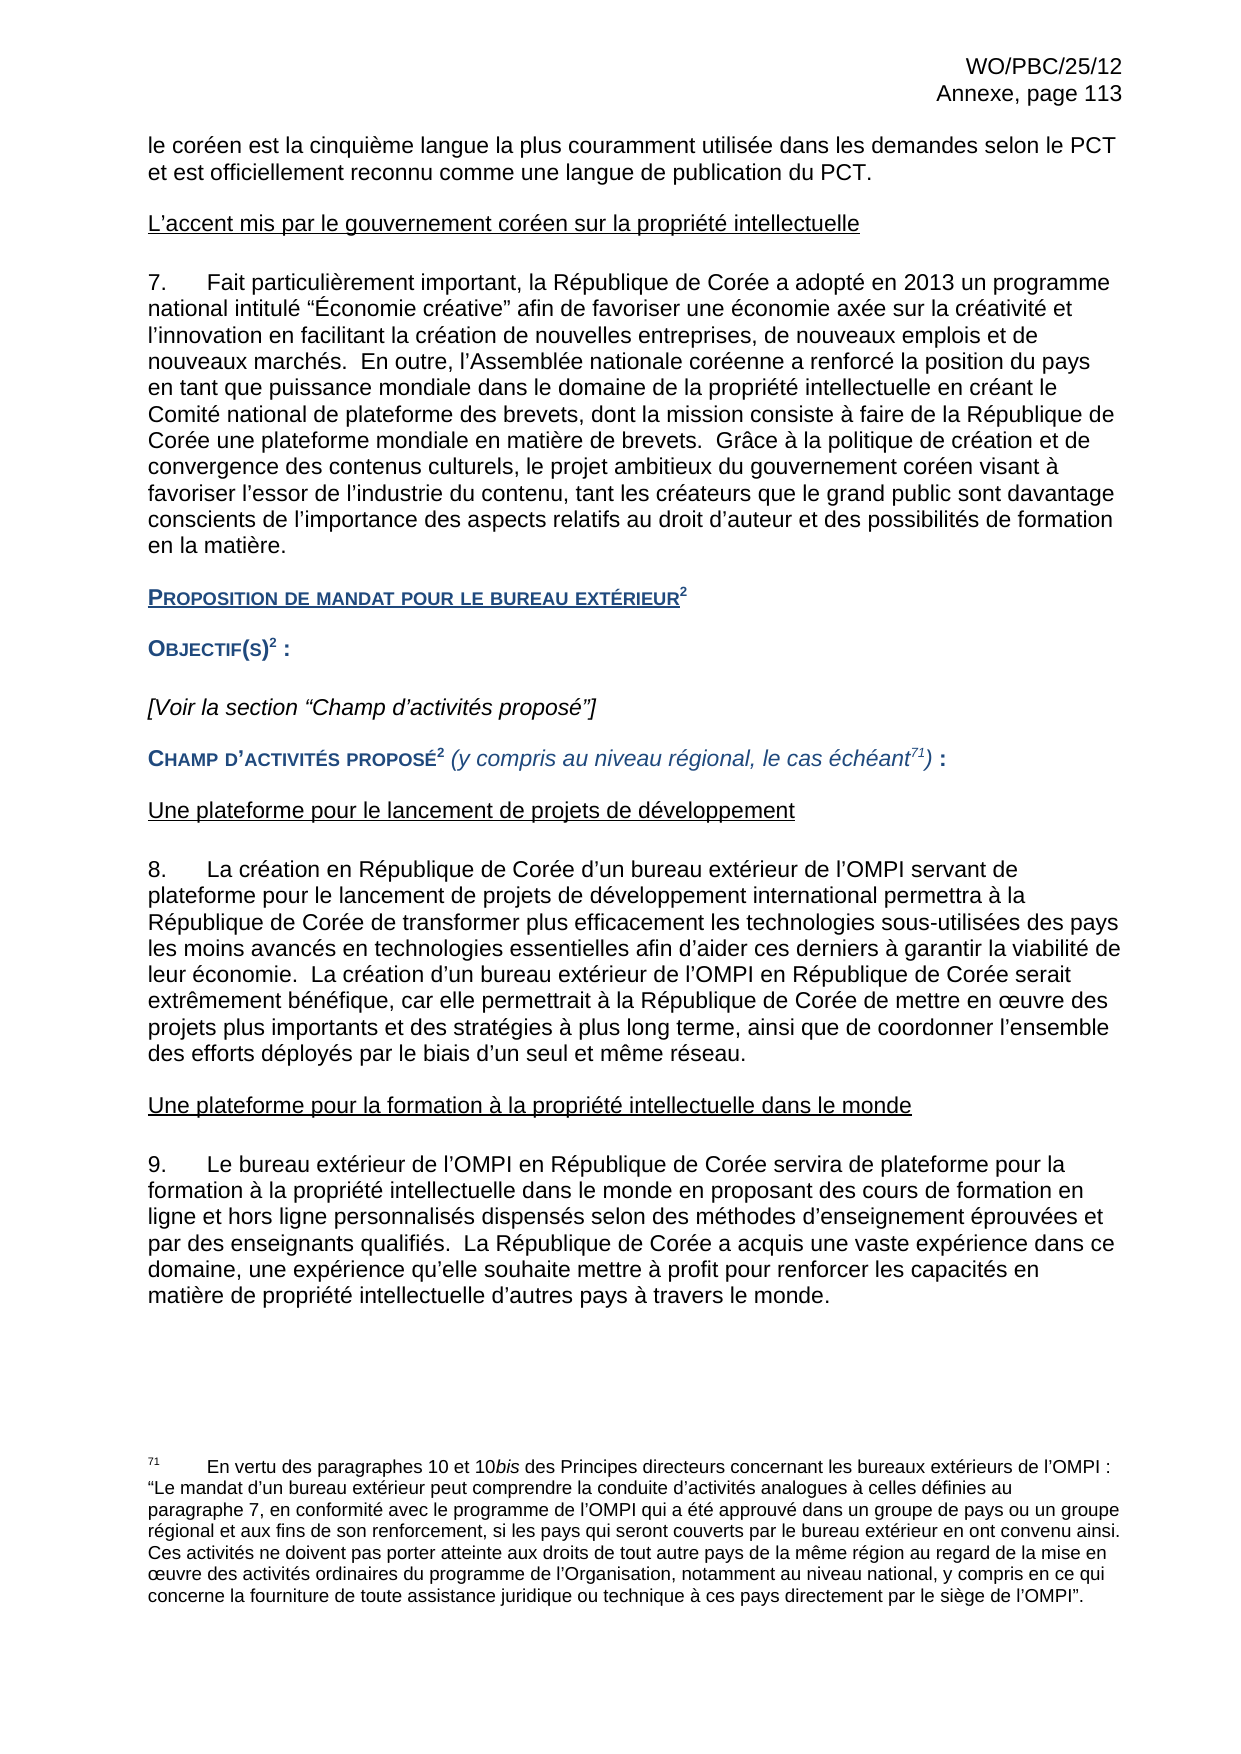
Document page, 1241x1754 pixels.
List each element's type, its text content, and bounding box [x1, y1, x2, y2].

subtitle Proposition de mandat pour le bureau extérieur2 [148, 584, 1122, 610]
text Fait particulièrement important, la République de Corée a adopté en 2013 un programme national intitulé “Économie créative” afin de favoriser une économie axée sur la créativité et l’innovation en facilitant la création de nouvelles entreprises, de nouveaux emplois et de nouveaux marchés. En outre, l’Assemblée nationale coréenne a renforcé la position du pays en tant que puissance mondiale dans le domaine de la propriété intellectuelle en créant le Comité national de plateforme des brevets, dont la mission consiste à faire de la République de Corée une plateforme mondiale en matière de brevets. Grâce à la politique de création et de convergence des contenus culturels, le projet ambitieux du gouvernement coréen visant à favoriser l’essor de l’industrie du contenu, tant les créateurs que le grand public sont davantage conscients de l’importance des aspects relatifs au droit d’auteur et des possibilités de formation en la matière. [148, 269, 1122, 559]
text La création en République de Corée d’un bureau extérieur de l’OMPI servant de plateforme pour le lancement de projets de développement international permettra à la République de Corée de transformer plus efficacement les technologies sous-utilisées des pays les moins avancés en technologies essentielles afin d’aider ces derniers à garantir la viabilité de leur économie. La création d’un bureau extérieur de l’OMPI en République de Corée serait extrêmement bénéfique, car elle permettrait à la République de Corée de mettre en œuvre des projets plus importants et des stratégies à plus long terme, ainsi que de coordonner l’ensemble des efforts déployés par le biais d’un seul et même réseau. [148, 856, 1122, 1067]
subtitle Une plateforme pour le lancement de projets de développement [148, 797, 1122, 823]
subtitle Champ d’activités proposé2 (y compris au niveau régional, le cas échéant) : [148, 745, 1122, 772]
subtitle Objectif(s)2 : [148, 635, 1122, 661]
text Le bureau extérieur de l’OMPI en République de Corée servira de plateforme pour la formation à la propriété intellectuelle dans le monde en proposant des cours de formation en ligne et hors ligne personnalisés dispensés selon des méthodes d’enseignement éprouvées et par des enseignants qualifiés. La République de Corée a acquis une vaste expérience dans ce domaine, une expérience qu’elle souhaite mettre à profit pour renforcer les capacités en matière de propriété intellectuelle d’autres pays à travers le monde. [148, 1151, 1122, 1309]
subtitle L’accent mis par le gouvernement coréen sur la propriété intellectuelle [148, 210, 1122, 236]
subtitle Une plateforme pour la formation à la propriété intellectuelle dans le monde [148, 1092, 1122, 1118]
list [Voir la section “Champ d’activités proposé”] [148, 694, 1122, 720]
